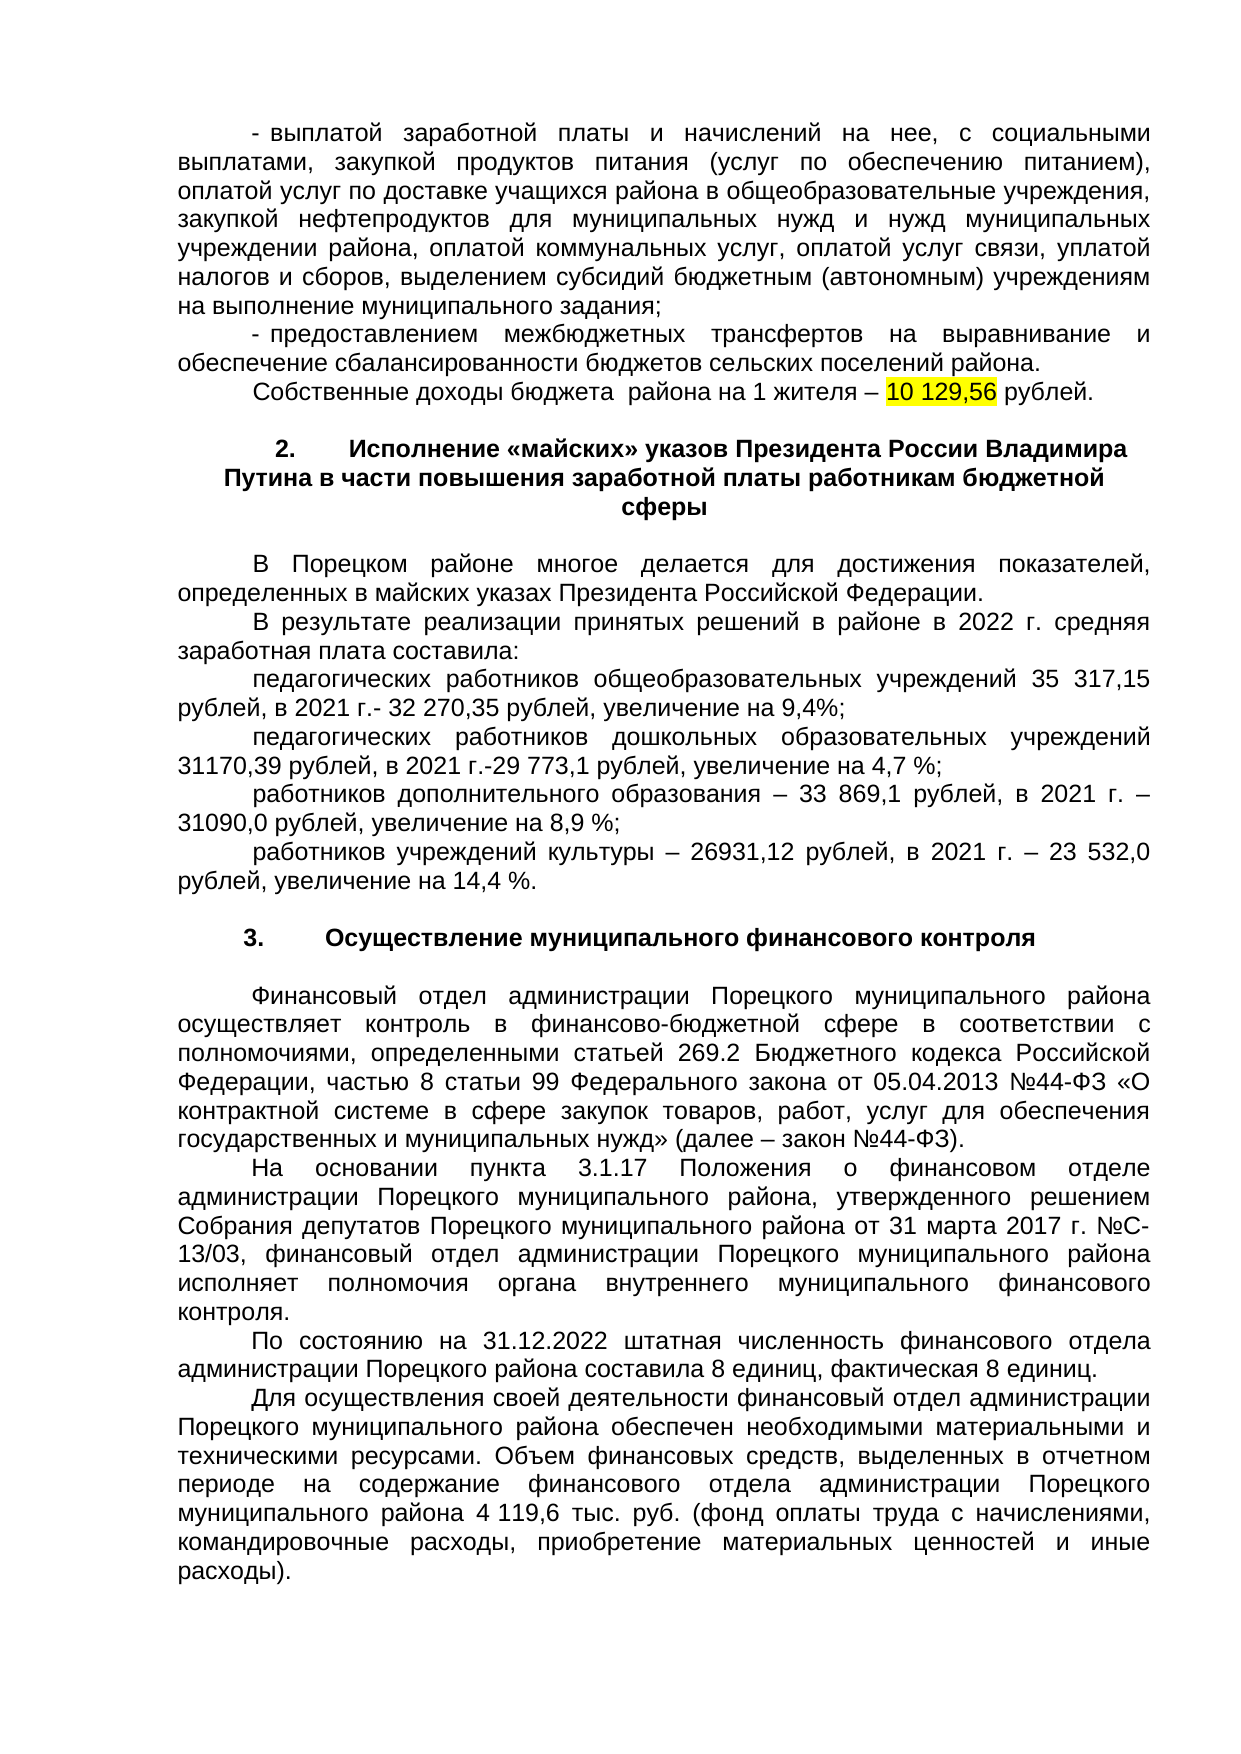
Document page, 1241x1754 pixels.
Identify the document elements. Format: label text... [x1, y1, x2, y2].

list В результате реализации принятых решений в районе в 2022 г. средняя заработная плата составила: [177, 607, 1152, 664]
list предоставлением межбюджетных трансфертов на выравнивание и обеспечение сбалансированности бюджетов сельских поселений района. [177, 319, 1152, 377]
list В Порецком районе многое делается для достижения показателей, определенных в майских указах Президента Российской Федерации. [177, 549, 1152, 607]
list работников учреждений культуры – 26931,12 рублей, в 2021 г. – 23 532,0 рублей, увеличение на 14,4 %. [177, 837, 1152, 894]
list педагогических работников общеобразовательных учреждений 35 317,15 рублей, в 2021 г.- 32 270,35 рублей, увеличение на 9,4%; [177, 664, 1152, 722]
list работников дополнительного образования – 33 869,1 рублей, в 2021 г. – 31090,0 рублей, увеличение на 8,9 %; [177, 779, 1152, 837]
text Для осуществления своей деятельности финансовый отдел администрации Порецкого муниципального района обеспечен необходимыми материальными и техническими ресурсами. Объем финансовых средств, выделенных в отчетном периоде на содержание финансового отдела администрации Порецкого муниципального района 4 119,6 тыс. руб. (фонд оплаты труда с начислениями, командировочные расходы, приобретение материальных ценностей и иные расходы). [177, 1383, 1152, 1584]
list Исполнение «майских» указов Президента России Владимира Путина в части повышения заработной платы работникам бюджетной сферы [177, 434, 1152, 521]
text По состоянию на 31.12.2022 штатная численность финансового отдела администрации Порецкого района составила 8 единиц, фактическая 8 единиц. [177, 1326, 1152, 1383]
text Финансовый отдел администрации Порецкого муниципального района осуществляет контроль в финансово-бюджетной сфере в соответствии с полномочиями, определенными статьей 269.2 Бюджетного кодекса Российской Федерации, частью 8 статьи 99 Федерального закона от 05.04.2013 №44-ФЗ «О контрактной системе в сфере закупок товаров, работ, услуг для обеспечения государственных и муниципальных нужд» (далее – закон №44-ФЗ). [177, 981, 1152, 1153]
list Осуществление муниципального финансового контроля [207, 923, 1152, 952]
list педагогических работников дошкольных образовательных учреждений 31170,39 рублей, в 2021 г.-29 773,1 рублей, увеличение на 4,7 %; [177, 722, 1152, 779]
list выплатой заработной платы и начислений на нее, с социальными выплатами, закупкой продуктов питания (услуг по обеспечению питанием), оплатой услуг по доставке учащихся района в общеобразовательные учреждения, закупкой нефтепродуктов для муниципальных нужд и нужд муниципальных учреждении района, оплатой коммунальных услуг, оплатой услуг связи, уплатой налогов и сборов, выделением субсидий бюджетным (автономным) учреждениям на выполнение муниципального задания; [177, 118, 1152, 319]
list Собственные доходы бюджета района на 1 жителя – 10 129,56 рублей. [252, 377, 886, 406]
text На основании пункта 3.1.17 Положения о финансовом отделе администрации Порецкого муниципального района, утвержденного решением Собрания депутатов Порецкого муниципального района от 31 марта 2017 г. №С-13/03, финансовый отдел администрации Порецкого муниципального района исполняет полномочия органа внутреннего муниципального финансового контроля. [177, 1153, 1152, 1326]
list Собственные доходы бюджета района на 1 жителя – 10 129,56 рублей. [997, 377, 1152, 406]
